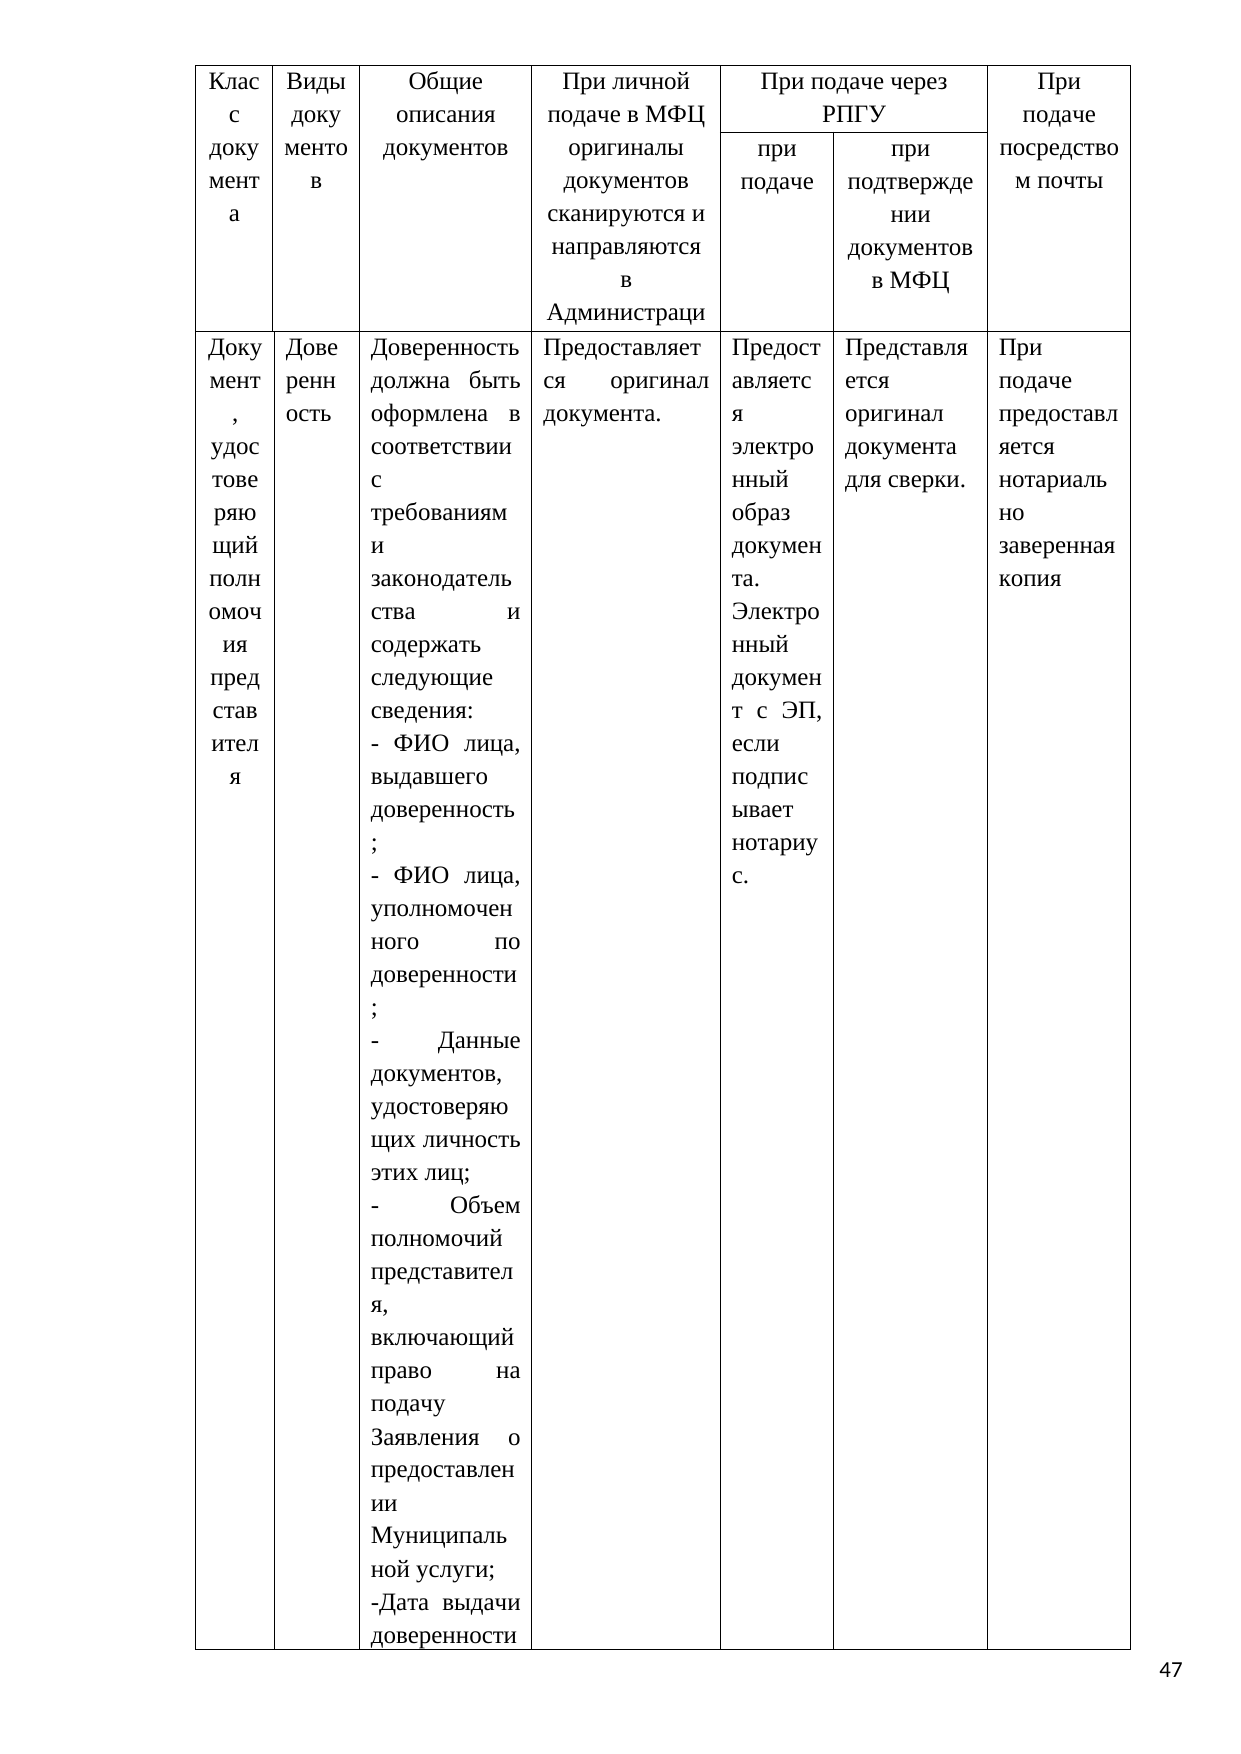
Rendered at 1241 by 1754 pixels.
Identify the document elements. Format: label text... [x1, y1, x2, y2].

table_cell Доверенность Постановление об установлении опеки (попечительства) Свидетельство о рождении [275, 332, 359, 1648]
table_header При подаче через РПГУ [721, 66, 987, 132]
table_cell при подтверждении документов в МФЦ [834, 133, 987, 331]
table_cell Предоставляется электронный образ документа. Электронный документ с ЭП, если подписывает нотариус. [721, 332, 833, 1648]
table_header Общие описания документов [360, 66, 531, 331]
table_cell при подаче [721, 133, 833, 331]
table_header При подаче посредством почты [988, 66, 1130, 331]
table_cell При подаче предоставляется нотариально заверенная копия [988, 332, 1130, 1648]
table_header Класс документа [196, 66, 272, 331]
table_cell Представляется оригинал документа для сверки. [834, 332, 987, 1648]
table_header При личной подаче в МФЦ оригиналы документов сканируются и направляются в Администрацию в электронном виде [532, 66, 720, 331]
table_cell Предоставляется оригинал документа. [532, 332, 720, 1648]
table_cell Документ, удостоверяющий полномочия представителя [196, 332, 274, 1648]
table_header Виды документов [273, 66, 359, 331]
